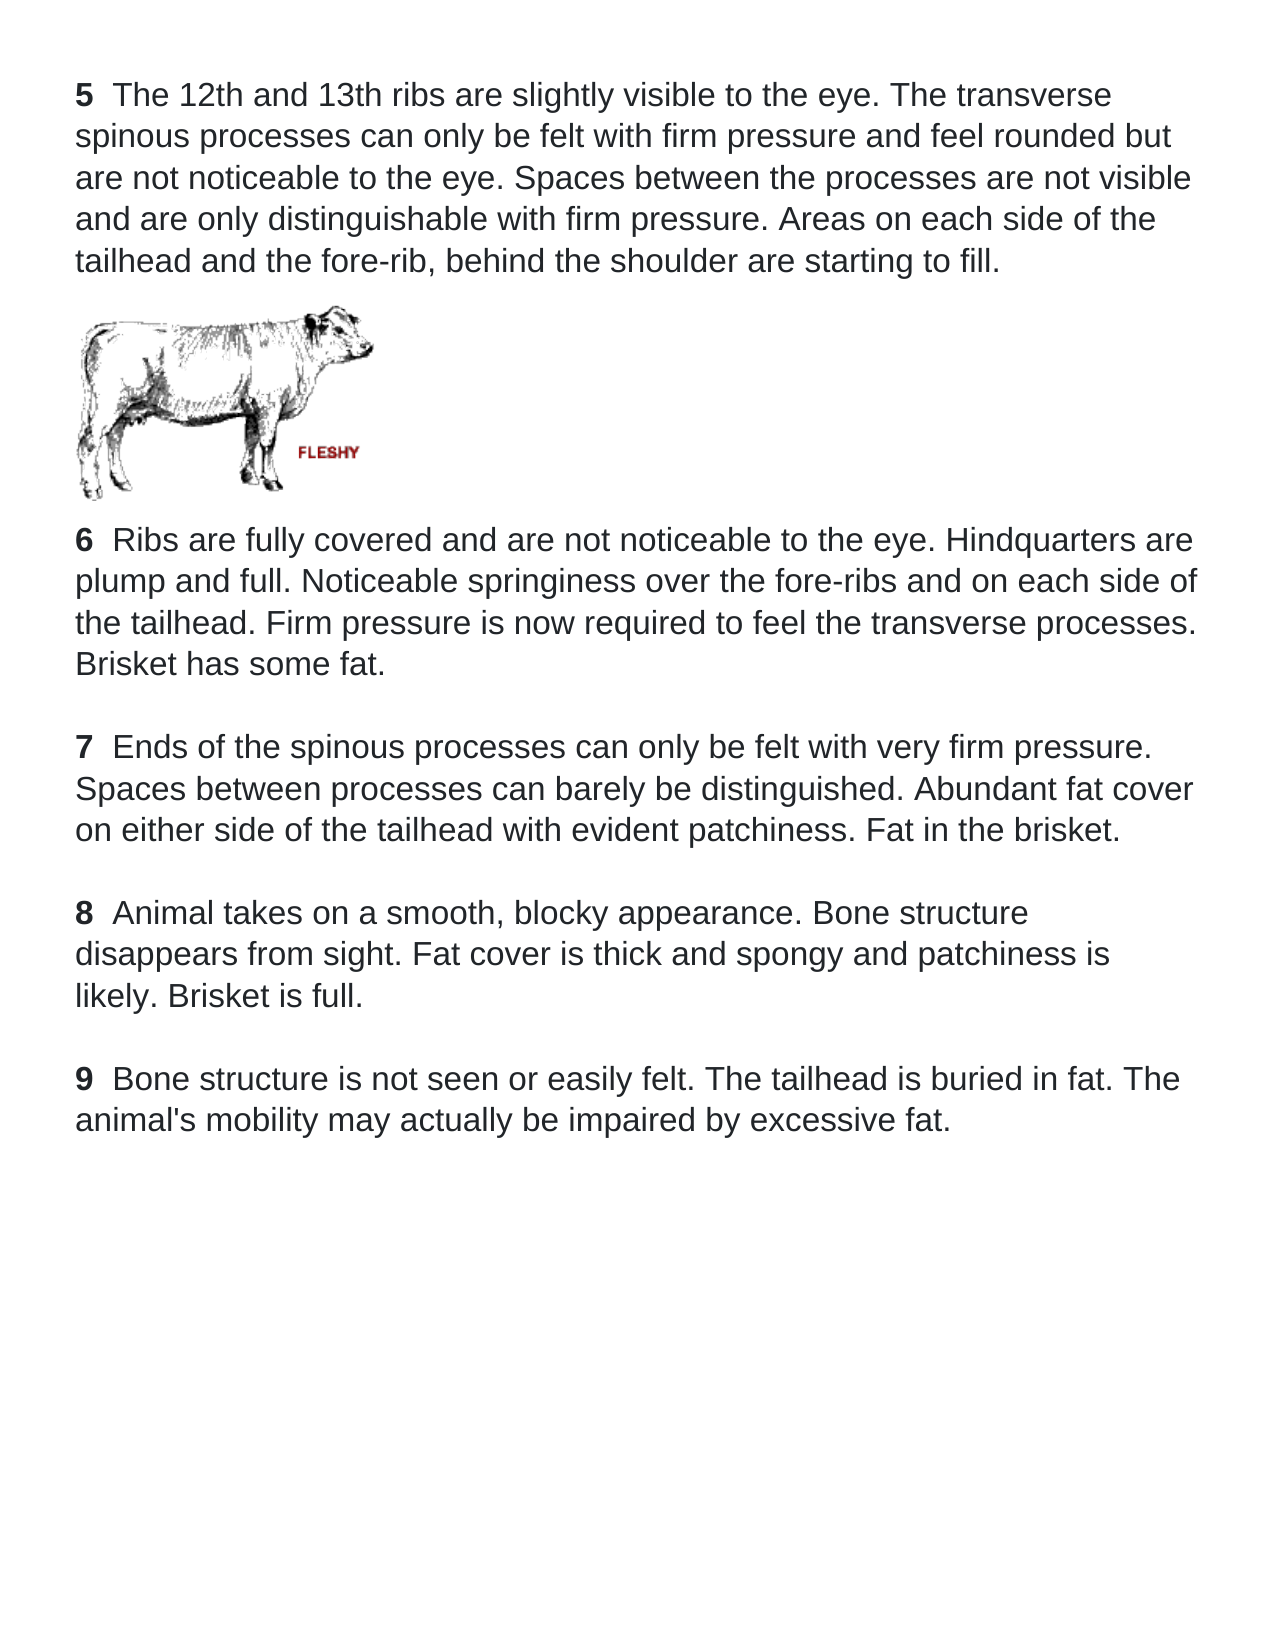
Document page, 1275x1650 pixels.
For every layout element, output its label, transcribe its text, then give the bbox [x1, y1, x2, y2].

picture [75, 298, 379, 501]
text 6 Ribs are fully covered and are not noticeable to the eye. Hindquarters are plump and full. Noticeable springiness over the fore-ribs and on each side of the tailhead. Firm pressure is now required to feel the transverse processes. Brisket has some fat. 7 Ends of the spinous processes can only be felt with very firm pressure. Spaces between processes can barely be distinguished. Abundant fat cover on either side of the tailhead with evident patchiness. Fat in the brisket. 8 Animal takes on a smooth, blocky appearance. Bone structure disappears from sight. Fat cover is thick and spongy and patchiness is likely. Brisket is full. 9 Bone structure is not seen or easily felt. The tailhead is buried in fat. The animal's mobility may actually be impaired by excessive fat. [75, 520, 1200, 1139]
text 5 The 12th and 13th ribs are slightly visible to the eye. The transverse spinous processes can only be felt with firm pressure and feel rounded but are not noticeable to the eye. Spaces between the processes are not visible and are only distinguishable with firm pressure. Areas on each side of the tailhead and the fore-rib, behind the shoulder are starting to fill. [75, 75, 1200, 279]
